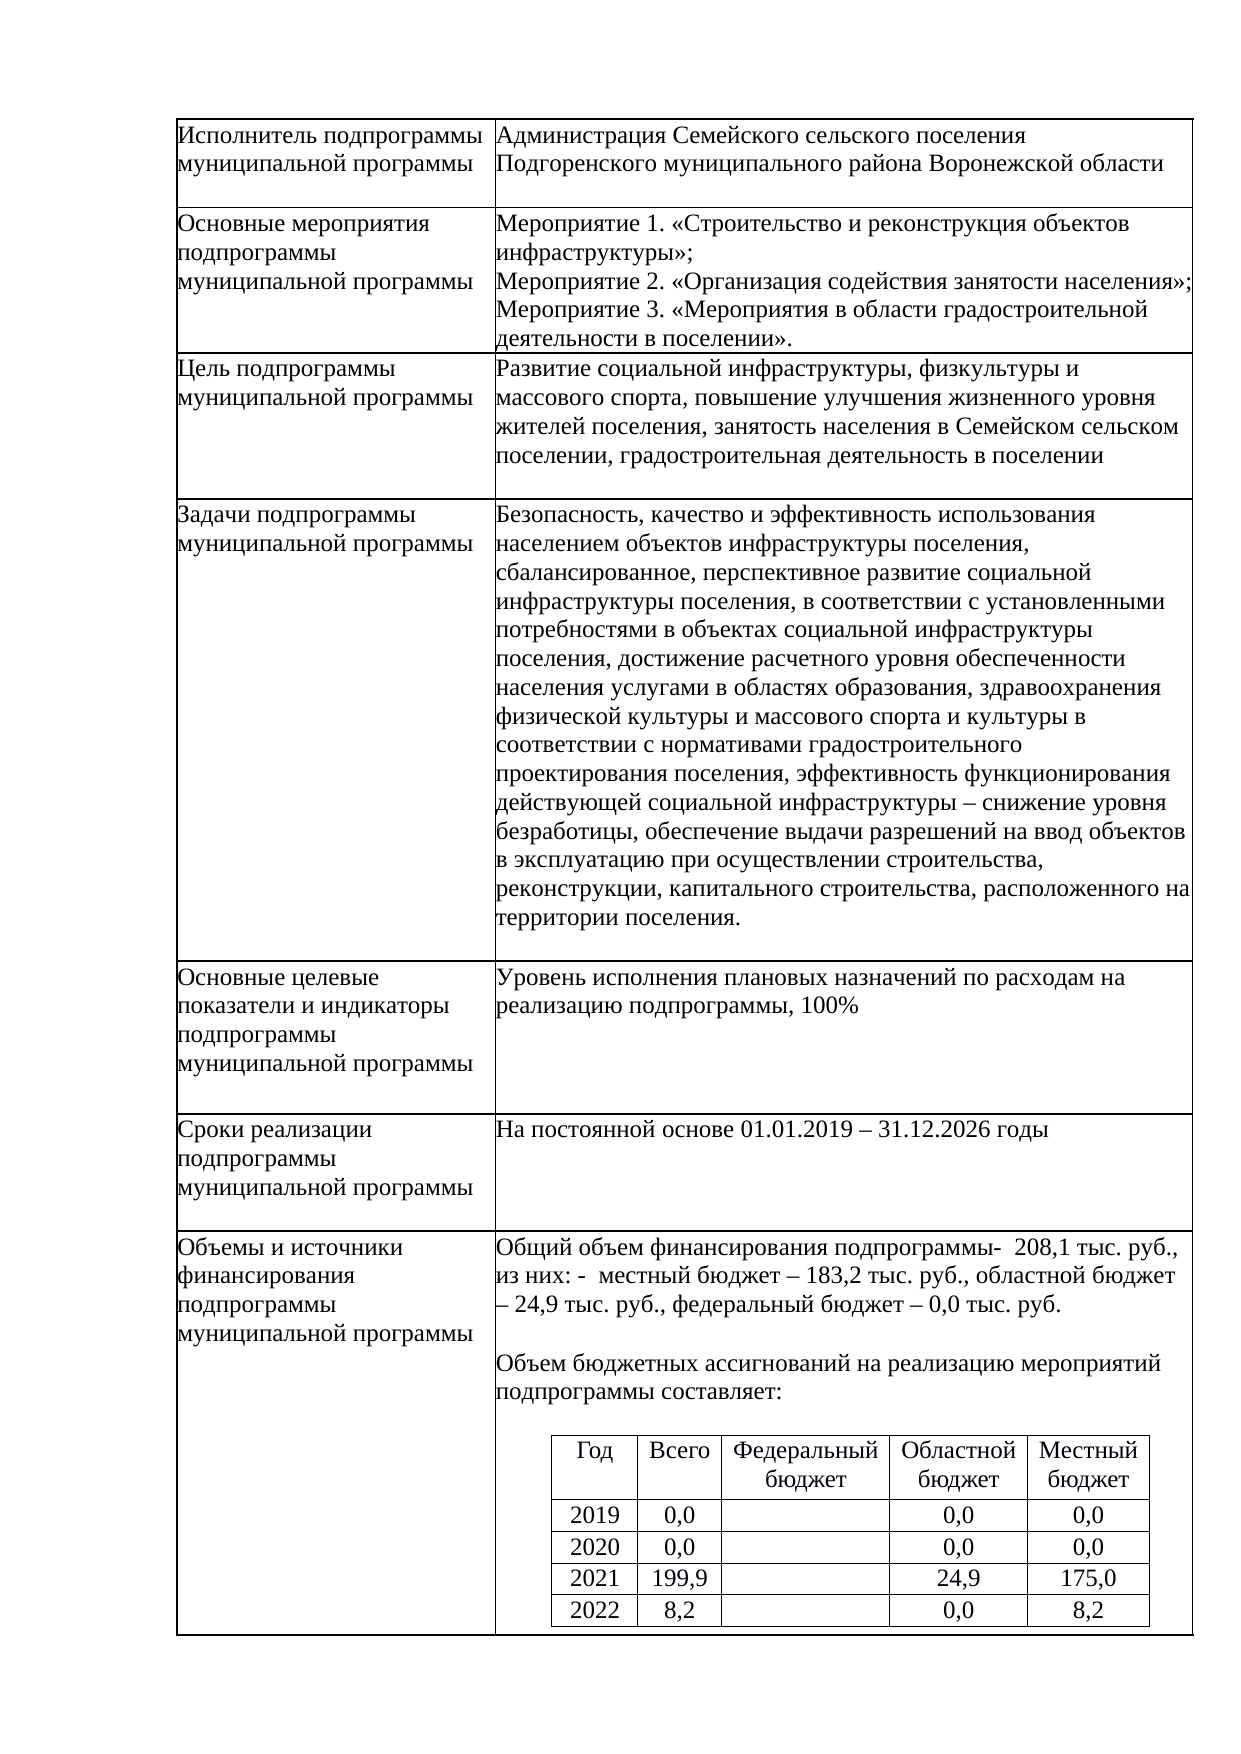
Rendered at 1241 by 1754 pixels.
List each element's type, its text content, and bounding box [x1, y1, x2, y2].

table_cell Основные мероприятия подпрограммы муниципальной программы [178, 208, 495, 352]
table_cell Безопасность, качество и эффективность использования населением объектов инфраструктуры поселения, сбалансированное, перспективное развитие социальной инфраструктуры поселения, в соответствии с установленными потребностями в объектах социальной инфраструктуры поселения, достижение расчетного уровня обеспеченности населения услугами в областях образования, здравоохранения физической культуры и массового спорта и культуры в соответствии с нормативами градостроительного проектирования поселения, эффективность функционирования действующей социальной инфраструктуры – снижение уровня безработицы, обеспечение выдачи разрешений на ввод объектов в эксплуатацию при осуществлении строительства, реконструкции, капитального строительства, расположенного на территории поселения. [496, 500, 1192, 960]
table_cell На постоянной основе 01.01.2019 – 31.12.2026 годы [496, 1115, 1192, 1230]
table_header Администрация Семейского сельского поселения Подгоренского муниципального района Воронежской области [496, 120, 1192, 207]
table_cell Развитие социальной инфраструктуры, физкультуры и массового спорта, повышение улучшения жизненного уровня жителей поселения, занятость населения в Семейском сельском поселении, градостроительная деятельность в поселении [496, 354, 1192, 498]
table_cell Цель подпрограммы муниципальной программы [178, 354, 495, 498]
table_cell Уровень исполнения плановых назначений по расходам на реализацию подпрограммы, 100% [496, 962, 1192, 1113]
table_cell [178, 1232, 495, 1634]
table_cell Основные целевые показатели и индикаторы подпрограммы муниципальной программы [178, 962, 495, 1113]
table_cell Сроки реализации подпрограммы муниципальной программы [178, 1115, 495, 1230]
table_header Исполнитель подпрограммы муниципальной программы [178, 120, 495, 207]
table_cell Задачи подпрограммы муниципальной программы [178, 500, 495, 960]
table_cell Мероприятие 1. «Строительство и реконструкция объектов инфраструктуры»; Мероприятие 2. «Организация содействия занятости населения»; Мероприятие 3. «Мероприятия в области градостроительной деятельности в поселении». [496, 208, 1192, 352]
